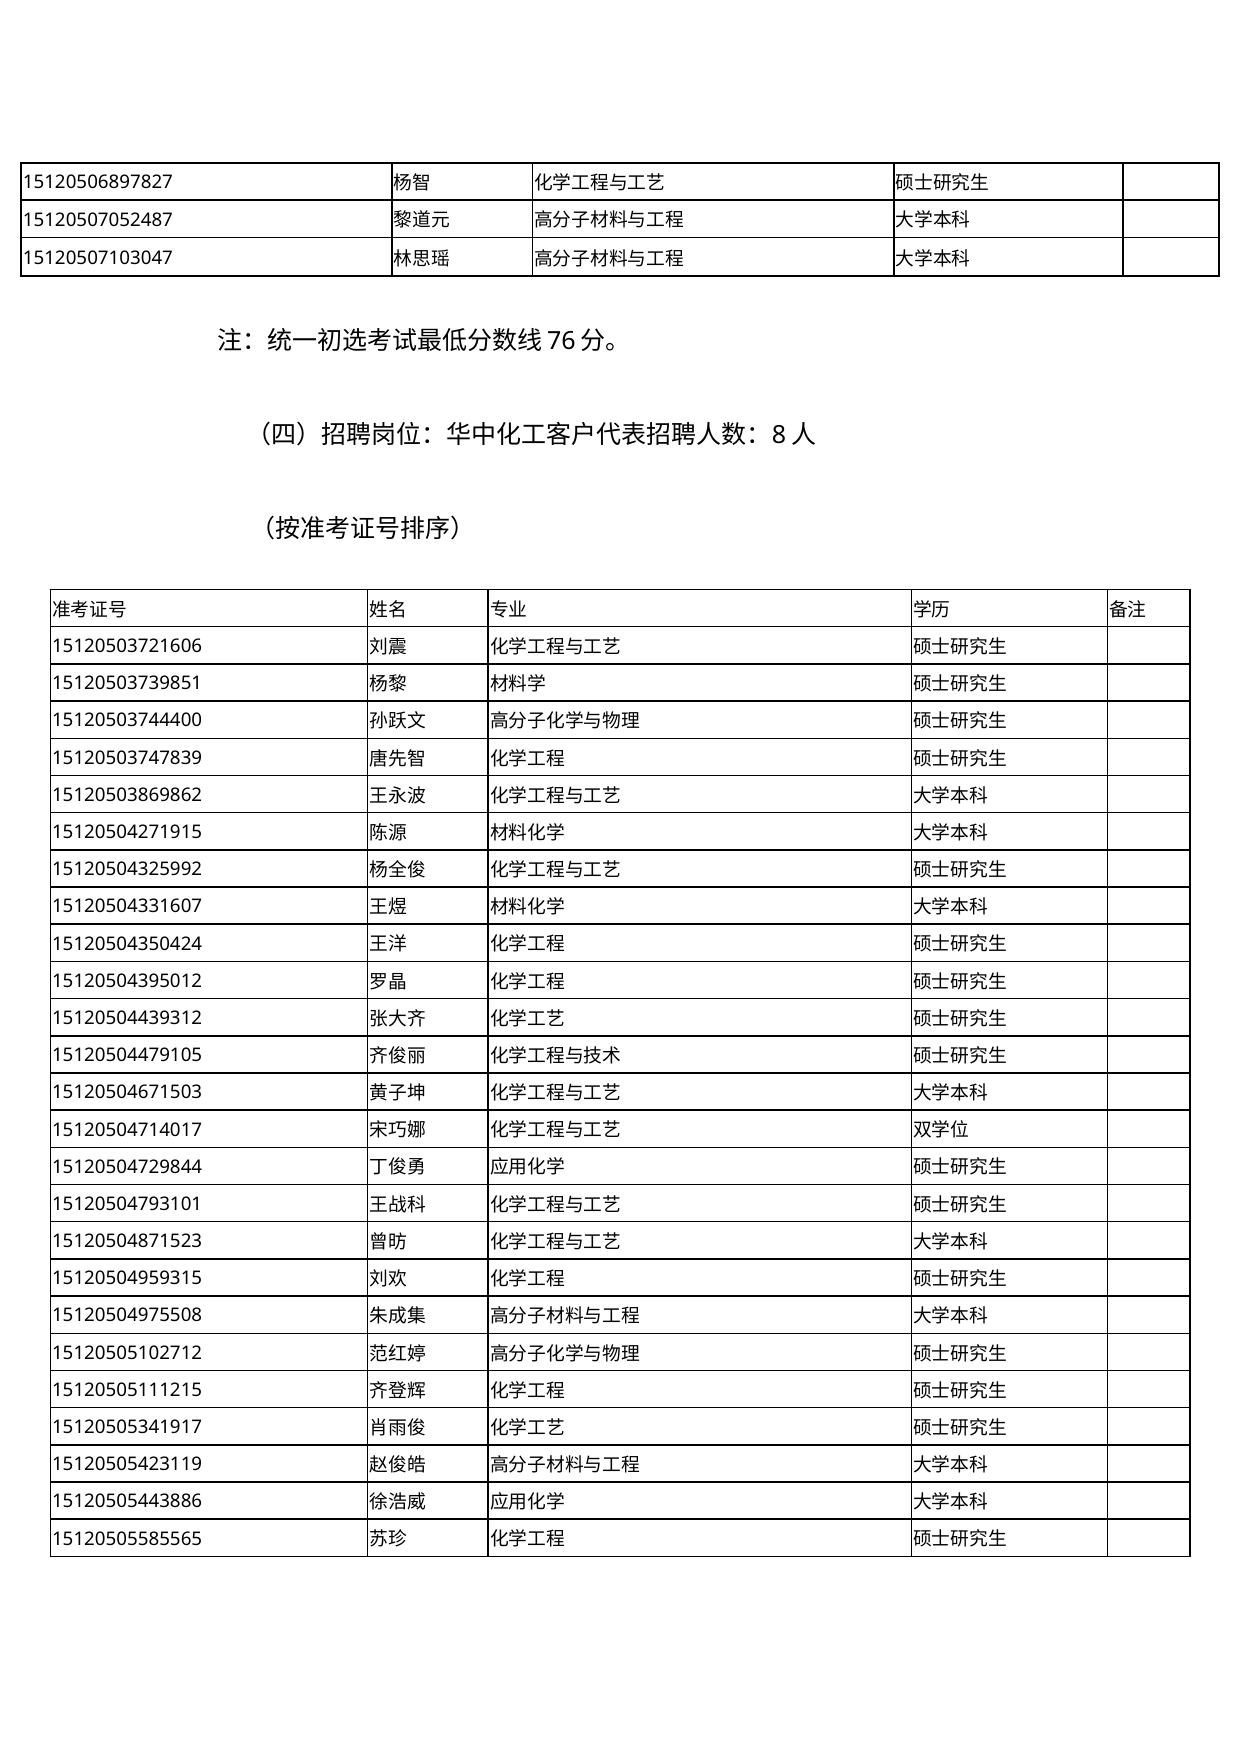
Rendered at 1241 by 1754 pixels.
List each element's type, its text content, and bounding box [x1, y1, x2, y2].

table_cell 丁俊勇 [368, 1148, 487, 1184]
table_cell 双学位 [912, 1111, 1107, 1146]
table_cell [1108, 1260, 1189, 1295]
table_cell 高分子化学与物理 [489, 1334, 911, 1369]
table_cell 材料化学 [489, 888, 911, 923]
table_cell 15120507052487 [22, 201, 391, 237]
table_cell 化学工程与工艺 [489, 1185, 911, 1221]
table_cell 15120504479105 [51, 1037, 367, 1072]
table_cell [1108, 888, 1189, 923]
table_cell [1108, 1037, 1189, 1072]
table_cell [1108, 851, 1189, 886]
table_cell 15120504714017 [51, 1111, 367, 1146]
table_cell 大学本科 [912, 1297, 1107, 1332]
table_cell 大学本科 [912, 1446, 1107, 1481]
table_cell 大学本科 [895, 201, 1122, 237]
table_cell 化学工程 [489, 962, 911, 998]
table_cell 硕士研究生 [912, 962, 1107, 998]
table_cell 硕士研究生 [912, 1371, 1107, 1407]
table_cell 化学工程 [489, 1371, 911, 1407]
table_cell [1108, 739, 1189, 774]
table_cell 15120504671503 [51, 1074, 367, 1109]
table_cell 化学工程与工艺 [489, 851, 911, 886]
table_cell 硕士研究生 [895, 164, 1122, 199]
table_cell 王永波 [368, 776, 487, 812]
table_cell [1108, 1334, 1189, 1369]
table_header 姓名 [368, 590, 487, 626]
table_cell 化学工程与工艺 [489, 1074, 911, 1109]
table_cell 15120503744400 [51, 702, 367, 737]
table_cell 化学工程与工艺 [489, 1222, 911, 1258]
table_cell 大学本科 [912, 776, 1107, 812]
table_cell 高分子材料与工程 [489, 1297, 911, 1332]
table_cell 应用化学 [489, 1148, 911, 1184]
table_cell [1124, 201, 1218, 237]
table_cell 15120505102712 [51, 1334, 367, 1369]
table_cell 曾昉 [368, 1222, 487, 1258]
table_cell 宋巧娜 [368, 1111, 487, 1146]
table_cell 15120503747839 [51, 739, 367, 774]
table_cell 化学工程 [489, 1520, 911, 1556]
table_cell 高分子材料与工程 [533, 238, 893, 275]
table_cell 15120504271915 [51, 813, 367, 849]
table_cell 化学工程与技术 [489, 1037, 911, 1072]
table_cell 化学工艺 [489, 999, 911, 1035]
table_cell [1108, 1074, 1189, 1109]
text （按准考证号排序） [187, 494, 1053, 559]
table_cell 范红婷 [368, 1334, 487, 1369]
table_cell 硕士研究生 [912, 1260, 1107, 1295]
table_cell 肖雨俊 [368, 1408, 487, 1444]
table_cell 硕士研究生 [912, 1148, 1107, 1184]
table_cell 高分子材料与工程 [533, 201, 893, 237]
table_cell 徐浩威 [368, 1483, 487, 1518]
table_cell 杨全俊 [368, 851, 487, 886]
table_cell 硕士研究生 [912, 665, 1107, 700]
table_cell [1108, 627, 1189, 663]
table_cell 化学工程 [489, 739, 911, 774]
table_cell 齐登辉 [368, 1371, 487, 1407]
table_cell 硕士研究生 [912, 702, 1107, 737]
table_cell [1108, 1371, 1189, 1407]
text 注：统一初选考试最低分数线76分。 [172, 306, 1053, 371]
table_cell 朱成集 [368, 1297, 487, 1332]
table_cell 黄子坤 [368, 1074, 487, 1109]
table_cell 材料学 [489, 665, 911, 700]
table_cell 硕士研究生 [912, 627, 1107, 663]
table_cell 硕士研究生 [912, 1185, 1107, 1221]
table_cell 15120505585565 [51, 1520, 367, 1556]
table_cell 化学工程 [489, 1260, 911, 1295]
table_cell 硕士研究生 [912, 1037, 1107, 1072]
table_cell [1108, 665, 1189, 700]
table_cell 唐先智 [368, 739, 487, 774]
table_cell [1124, 164, 1218, 199]
table_cell 15120504729844 [51, 1148, 367, 1184]
table_cell 硕士研究生 [912, 739, 1107, 774]
table_cell 15120506897827 [22, 164, 391, 199]
table_cell [1108, 925, 1189, 961]
table_cell 化学工程与工艺 [533, 164, 893, 199]
table_cell 罗晶 [368, 962, 487, 998]
table_cell 15120504959315 [51, 1260, 367, 1295]
table_cell 硕士研究生 [912, 1520, 1107, 1556]
table_cell 15120504395012 [51, 962, 367, 998]
table_cell 硕士研究生 [912, 999, 1107, 1035]
table_cell 王洋 [368, 925, 487, 961]
table_cell 王战科 [368, 1185, 487, 1221]
table_cell 15120505443886 [51, 1483, 367, 1518]
table_cell 硕士研究生 [912, 1408, 1107, 1444]
table_cell 15120503721606 [51, 627, 367, 663]
table_cell 15120504350424 [51, 925, 367, 961]
table_cell 杨智 [393, 164, 532, 199]
table_cell 王煜 [368, 888, 487, 923]
table_cell [1108, 813, 1189, 849]
table_cell 刘欢 [368, 1260, 487, 1295]
table_header 备注 [1108, 590, 1189, 626]
table_cell [1108, 999, 1189, 1035]
table_cell [1108, 1408, 1189, 1444]
table_cell [1108, 1222, 1189, 1258]
table_cell 赵俊皓 [368, 1446, 487, 1481]
table_cell 化学工程与工艺 [489, 1111, 911, 1146]
table_header 学历 [912, 590, 1107, 626]
table_cell 高分子化学与物理 [489, 702, 911, 737]
table_cell 15120504871523 [51, 1222, 367, 1258]
table_cell 15120504439312 [51, 999, 367, 1035]
table_cell 15120505111215 [51, 1371, 367, 1407]
table_cell [1108, 1185, 1189, 1221]
table_cell [1108, 1297, 1189, 1332]
table_cell 陈源 [368, 813, 487, 849]
table_cell 15120507103047 [22, 238, 391, 275]
table_cell 15120504975508 [51, 1297, 367, 1332]
table_cell [1108, 1483, 1189, 1518]
table_cell 林思瑶 [393, 238, 532, 275]
table_header 专业 [489, 590, 911, 626]
table_cell 苏珍 [368, 1520, 487, 1556]
table_cell 大学本科 [912, 1222, 1107, 1258]
table_cell 刘震 [368, 627, 487, 663]
table_cell 高分子材料与工程 [489, 1446, 911, 1481]
table_cell 15120504793101 [51, 1185, 367, 1221]
table_cell 大学本科 [895, 238, 1122, 275]
table_cell [1124, 238, 1218, 275]
text （四）招聘岗位：华中化工客户代表招聘人数：8人 [187, 400, 1053, 465]
table_cell 15120505341917 [51, 1408, 367, 1444]
table_cell [1108, 962, 1189, 998]
table_cell 张大齐 [368, 999, 487, 1035]
table_cell 硕士研究生 [912, 851, 1107, 886]
table_cell 大学本科 [912, 888, 1107, 923]
table_cell 15120503869862 [51, 776, 367, 812]
table_cell 硕士研究生 [912, 925, 1107, 961]
table_cell 化学工程与工艺 [489, 776, 911, 812]
table_cell 大学本科 [912, 813, 1107, 849]
table_cell 化学工艺 [489, 1408, 911, 1444]
table_cell 材料化学 [489, 813, 911, 849]
table_cell [1108, 776, 1189, 812]
table_cell [1108, 1148, 1189, 1184]
table_cell 硕士研究生 [912, 1334, 1107, 1369]
table_cell 孙跃文 [368, 702, 487, 737]
table_header 准考证号 [51, 590, 367, 626]
table_cell 15120504325992 [51, 851, 367, 886]
table_cell 杨黎 [368, 665, 487, 700]
table_cell [1108, 1520, 1189, 1556]
table_cell 化学工程与工艺 [489, 627, 911, 663]
table_cell 黎道元 [393, 201, 532, 237]
table_cell 齐俊丽 [368, 1037, 487, 1072]
table_cell 应用化学 [489, 1483, 911, 1518]
table_cell 15120505423119 [51, 1446, 367, 1481]
table_cell 15120503739851 [51, 665, 367, 700]
table_cell 大学本科 [912, 1483, 1107, 1518]
table_cell [1108, 1446, 1189, 1481]
table_cell 大学本科 [912, 1074, 1107, 1109]
table_cell 15120504331607 [51, 888, 367, 923]
table_cell [1108, 1111, 1189, 1146]
table_cell 化学工程 [489, 925, 911, 961]
table_cell [1108, 702, 1189, 737]
